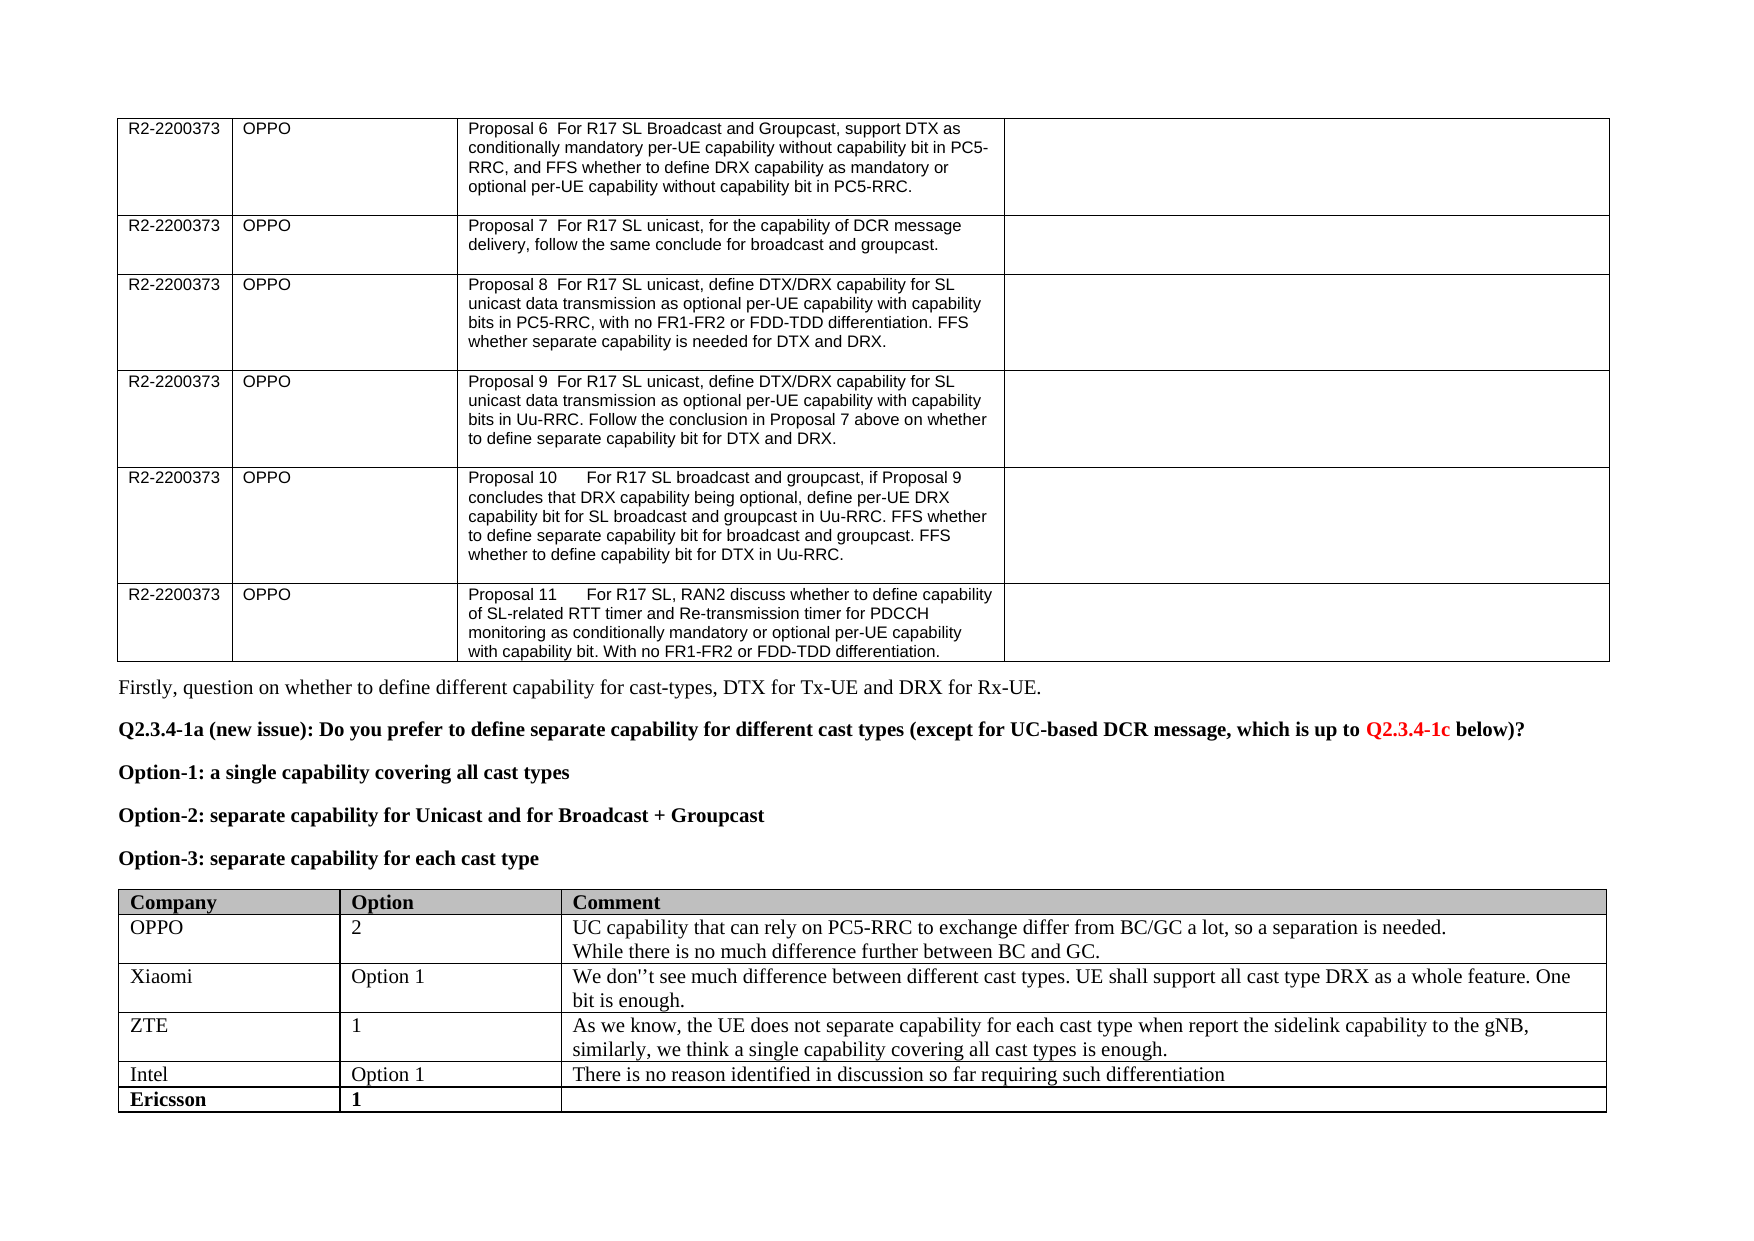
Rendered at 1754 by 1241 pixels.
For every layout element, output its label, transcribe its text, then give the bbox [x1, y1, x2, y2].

text Option-3: separate capability for each cast type [118, 846, 1606, 870]
text Q2.3.4-1a (new issue): Do you prefer to define separate capability for different cast types (except for UC-based DCR message, which is up to Q2.3.4-1c below)? [118, 717, 1606, 741]
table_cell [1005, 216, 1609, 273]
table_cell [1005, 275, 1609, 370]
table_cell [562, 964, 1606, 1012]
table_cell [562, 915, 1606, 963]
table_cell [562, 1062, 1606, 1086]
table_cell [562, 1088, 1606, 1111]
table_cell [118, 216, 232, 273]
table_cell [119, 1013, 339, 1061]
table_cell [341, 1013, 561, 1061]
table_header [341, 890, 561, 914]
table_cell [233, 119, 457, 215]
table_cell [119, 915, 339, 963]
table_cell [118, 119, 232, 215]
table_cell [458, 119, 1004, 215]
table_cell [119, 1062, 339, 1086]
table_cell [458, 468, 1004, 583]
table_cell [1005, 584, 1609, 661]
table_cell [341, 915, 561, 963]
text Option-2: separate capability for Unicast and for Broadcast + Groupcast [118, 803, 1606, 827]
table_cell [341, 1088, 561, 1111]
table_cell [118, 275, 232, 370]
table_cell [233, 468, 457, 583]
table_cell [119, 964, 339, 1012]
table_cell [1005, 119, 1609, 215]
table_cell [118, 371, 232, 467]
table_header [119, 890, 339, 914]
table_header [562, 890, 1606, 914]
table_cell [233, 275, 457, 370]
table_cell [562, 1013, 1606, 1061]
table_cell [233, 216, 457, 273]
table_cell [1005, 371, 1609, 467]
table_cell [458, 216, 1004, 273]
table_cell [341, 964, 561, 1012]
text Option-1: a single capability covering all cast types [118, 760, 1606, 784]
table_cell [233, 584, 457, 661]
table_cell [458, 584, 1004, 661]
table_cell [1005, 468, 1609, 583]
text Firstly, question on whether to define different capability for cast-types, DTX for Tx-UE and DRX for Rx-UE. [118, 674, 1606, 699]
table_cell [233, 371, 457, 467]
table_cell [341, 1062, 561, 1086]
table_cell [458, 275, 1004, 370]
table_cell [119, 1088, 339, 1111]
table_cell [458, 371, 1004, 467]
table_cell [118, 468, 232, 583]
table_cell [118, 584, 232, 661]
